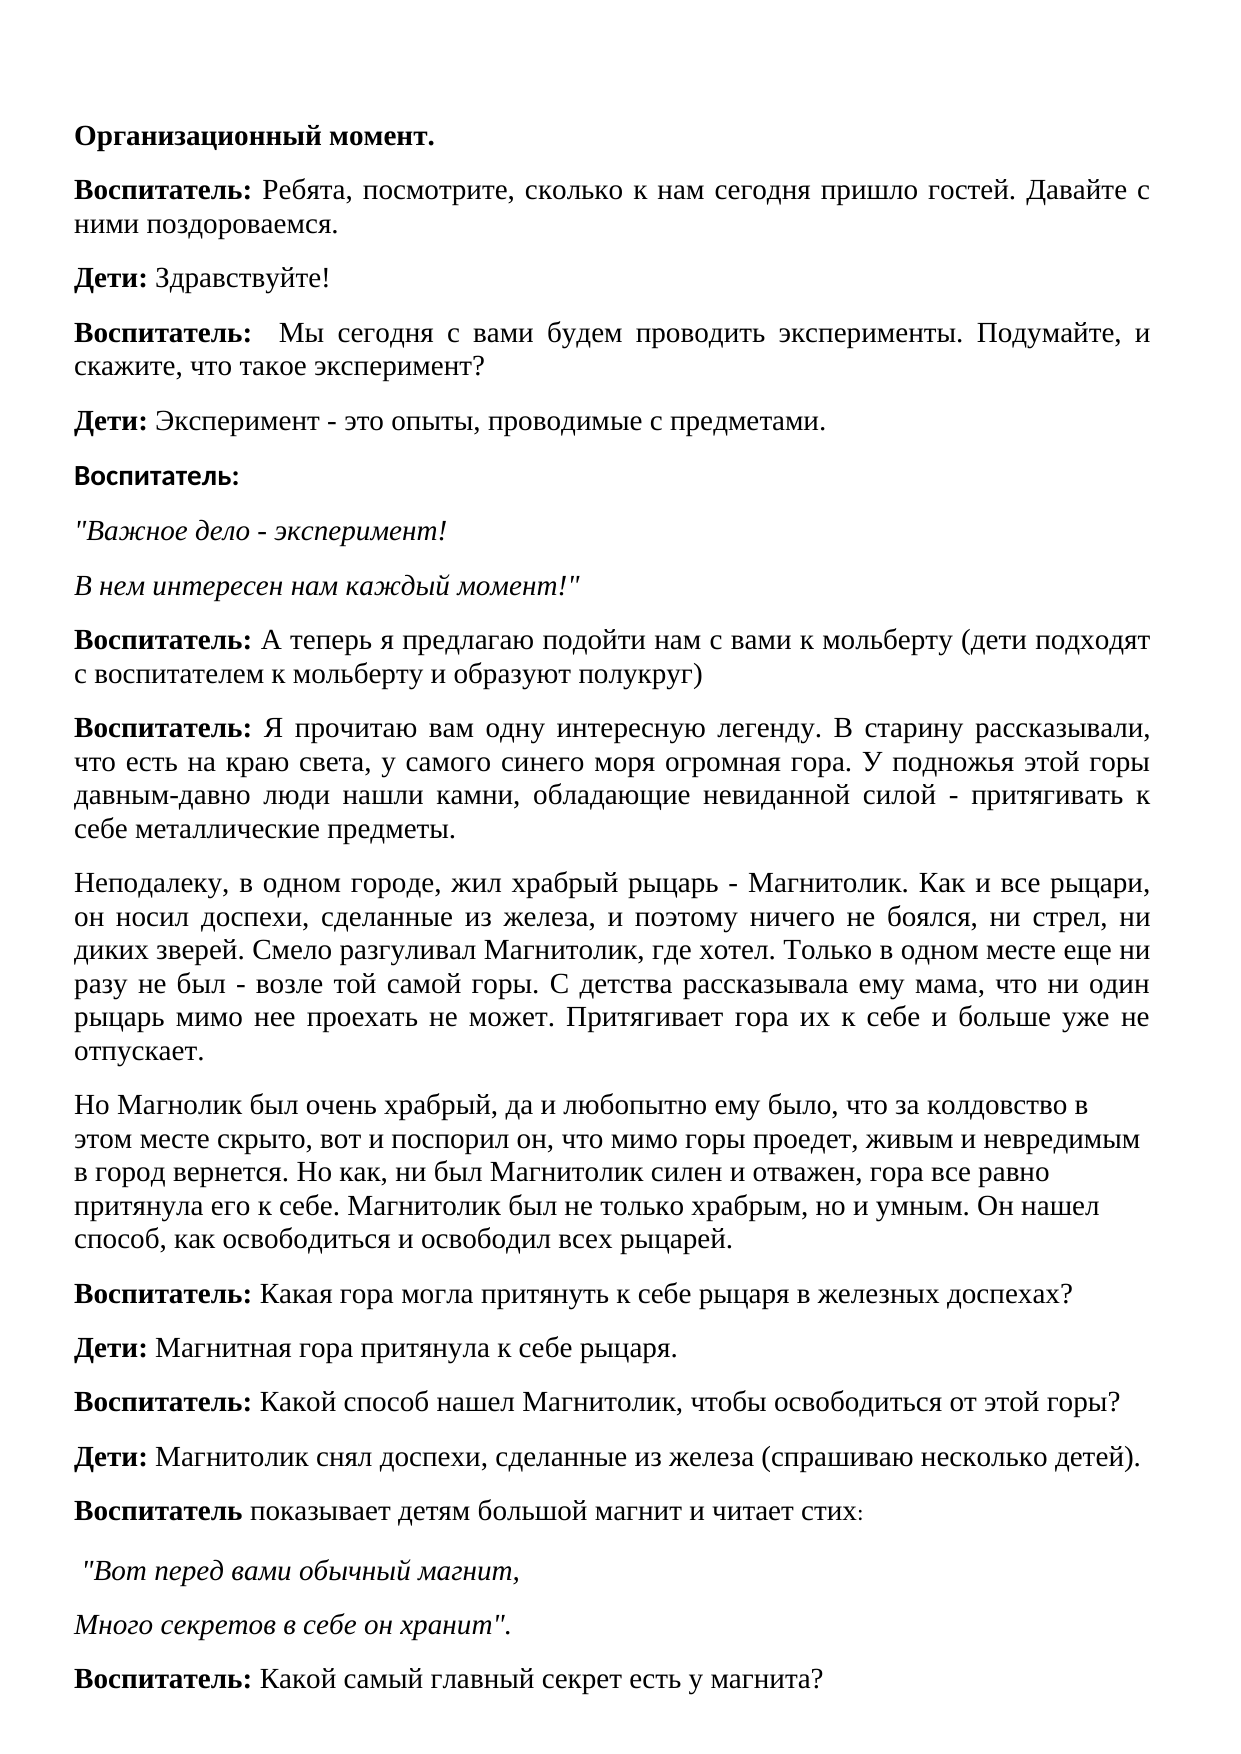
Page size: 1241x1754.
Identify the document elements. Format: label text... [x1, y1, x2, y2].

text "Вот перед вами обычный магнит, [74, 1553, 1152, 1586]
text Воспитатель: Какой способ нашел Магнитолик, чтобы освободиться от этой горы? [74, 1384, 1152, 1418]
text Воспитатель: [74, 457, 1152, 493]
text Воспитатель показывает детям большой магнит и читает стих: [74, 1493, 1152, 1527]
text "Важное дело - эксперимент! [74, 513, 1152, 547]
text Воспитатель: Мы сегодня с вами будем проводить эксперименты. Подумайте, и скажите, что такое эксперимент? [74, 315, 1152, 382]
text Дети: Здравствуйте! [74, 260, 1152, 294]
text Воспитатель: А теперь я предлагаю подойти нам с вами к мольберту (дети подходят с воспитателем к мольберту и образуют полукруг) [74, 622, 1152, 689]
text Неподалеку, в одном городе, жил храбрый рыцарь - Магнитолик. Как и все рыцари, он носил доспехи, сделанные из железа, и поэтому ничего не боялся, ни стрел, ни диких зверей. Смело разгуливал Магнитолик, где хотел. Только в одном месте еще ни разу не был - возле той самой горы. С детства рассказывала ему мама, что ни один рыцарь мимо нее проехать не может. Притягивает гора их к себе и больше уже не отпускает. [74, 865, 1152, 1066]
text Дети: Эксперимент - это опыты, проводимые с предметами. [74, 403, 1152, 436]
text Много секретов в себе он хранит". [74, 1607, 1152, 1641]
text Воспитатель: Я прочитаю вам одну интересную легенду. В старину рассказывали, что есть на краю света, у самого синего моря огромная гора. У подножья этой горы давным-давно люди нашли камни, обладающие невиданной силой - притягивать к себе металлические предметы. [74, 710, 1152, 844]
text Воспитатель: Ребята, посмотрите, сколько к нам сегодня пришло гостей. Давайте с ними поздороваемся. [74, 172, 1152, 239]
text В нем интересен нам каждый момент!" [74, 568, 1152, 601]
text Дети: Магнитолик снял доспехи, сделанные из железа (спрашиваю несколько детей). [74, 1439, 1152, 1472]
text Воспитатель: Какой самый главный секрет есть у магнита? [74, 1661, 1152, 1695]
text Но Магнолик был очень храбрый, да и любопытно ему было, что за колдовство в этом месте скрыто, вот и поспорил он, что мимо горы проедет, живым и невредимым в город вернется. Но как, ни был Магнитолик силен и отважен, гора все равно притянула его к себе. Магнитолик был не только храбрым, но и умным. Он нашел способ, как освободиться и освободил всех рыцарей. [74, 1087, 1152, 1255]
text Воспитатель: Какая гора могла притянуть к себе рыцаря в железных доспехах? [74, 1276, 1152, 1309]
text Организационный момент. [74, 118, 1152, 152]
text Дети: Магнитная гора притянула к себе рыцаря. [74, 1330, 1152, 1364]
